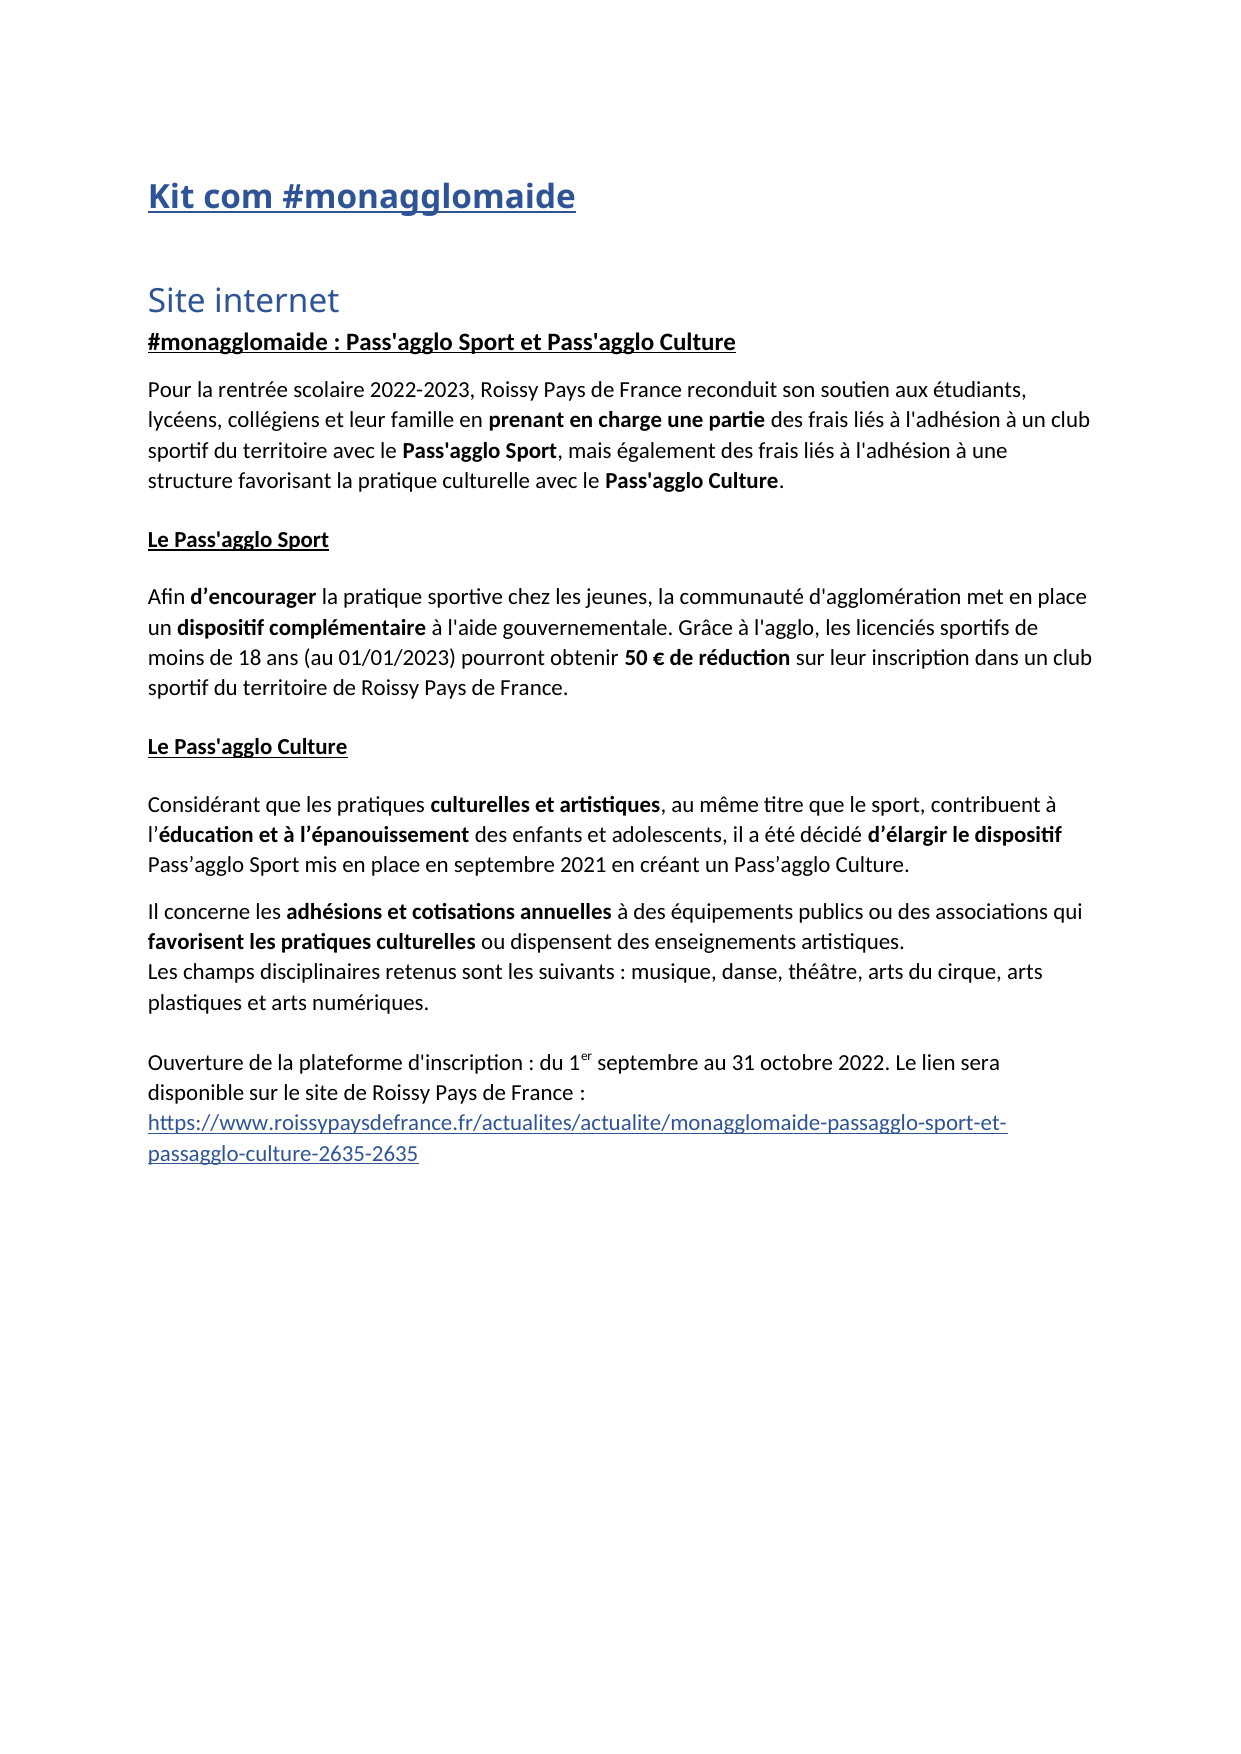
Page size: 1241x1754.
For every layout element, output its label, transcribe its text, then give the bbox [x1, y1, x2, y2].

subtitle Site internet [148, 277, 1093, 322]
subtitle Kit com #monagglomaide [148, 173, 1093, 218]
text Pour la rentrée scolaire 2022-2023, Roissy Pays de France reconduit son soutien aux étudiants, lycéens, collégiens et leur famille en prenant en charge une partie des frais liés à l'adhésion à un club sportif du territoire avec le Pass'agglo Sport, mais également des frais liés à l'adhésion à une structure favorisant la pratique culturelle avec le Pass'agglo Culture. [148, 375, 1093, 494]
text Considérant que les pratiques culturelles et artistiques, au même titre que le sport, contribuent à l’éducation et à l’épanouissement des enfants et adolescents, il a été décidé d’élargir le dispositif Pass’agglo Sport mis en place en septembre 2021 en créant un Pass’agglo Culture. [148, 790, 1093, 878]
text Le Pass'agglo Culture [148, 732, 1093, 761]
text Ouverture de la plateforme d'inscription : du 1er septembre au 31 octobre 2022. Le lien sera disponible sur le site de Roissy Pays de France : https://www.roissypaysdefrance.fr/actualites/actualite/monagglomaide-passagglo-sport-et-passagglo-culture-2635-2635 [148, 1048, 1093, 1167]
text Les champs disciplinaires retenus sont les suivants : musique, danse, théâtre, arts du cirque, arts plastiques et arts numériques. [148, 957, 1093, 1016]
text Le Pass'agglo Sport [148, 525, 1093, 553]
text Afin d’encourager la pratique sportive chez les jeunes, la communauté d'agglomération met en place un dispositif complémentaire à l'aide gouvernementale. Grâce à l'agglo, les licenciés sportifs de moins de 18 ans (au 01/01/2023) pourront obtenir 50 € de réduction sur leur inscription dans un club sportif du territoire de Roissy Pays de France. [148, 582, 1093, 701]
text Il concerne les adhésions et cotisations annuelles à des équipements publics ou des associations qui favorisent les pratiques culturelles ou dispensent des enseignements artistiques. [148, 897, 1093, 955]
text #monagglomaide : Pass'agglo Sport et Pass'agglo Culture [148, 326, 1093, 356]
